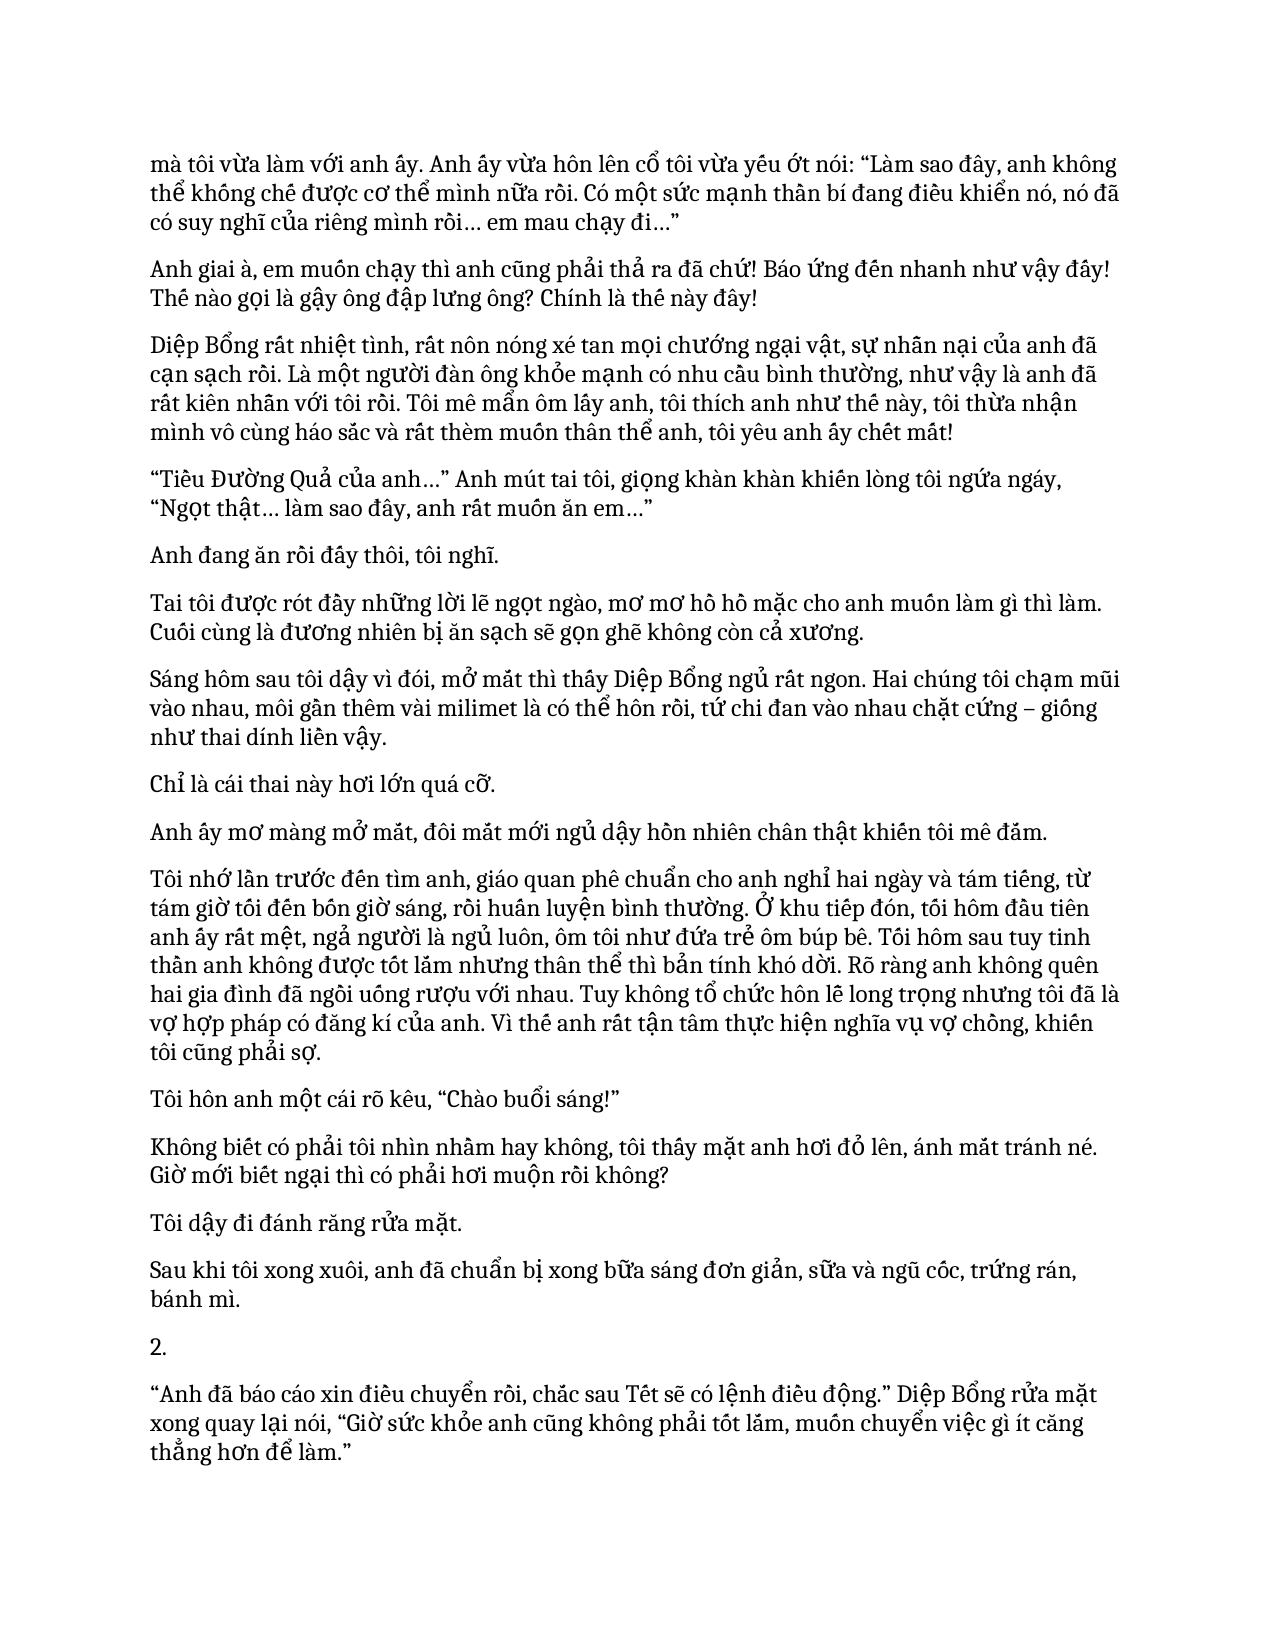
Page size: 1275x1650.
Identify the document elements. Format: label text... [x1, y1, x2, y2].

text Sau khi tôi xong xuôi, anh đã chuẩn bị xong bữa sáng đơn giản, sữa và ngũ cốc, trứng rán, bánh mì. [150, 1256, 1125, 1314]
text Anh ấy mơ màng mở mắt, đôi mắt mới ngủ dậy hồn nhiên chân thật khiến tôi mê đắm. [150, 817, 1125, 846]
text “Tiều Đường Quả của anh…” Anh mút tai tôi, giọng khàn khàn khiến lòng tôi ngứa ngáy, “Ngọt thật… làm sao đây, anh rất muốn ăn em…” [150, 465, 1125, 522]
text Anh giai à, em muốn chạy thì anh cũng phải thả ra đã chứ! Báo ứng đến nhanh như vậy đấy! Thế nào gọi là gậy ông đập lưng ông? Chính là thế này đây! [150, 255, 1125, 312]
text 2. [150, 1332, 1125, 1361]
text Diệp Bổng rất nhiệt tình, rất nôn nóng xé tan mọi chướng ngại vật, sự nhẫn nại của anh đã cạn sạch rồi. Là một người đàn ông khỏe mạnh có nhu cầu bình thường, như vậy là anh đã rất kiên nhẫn với tôi rồi. Tôi mê mẩn ôm lấy anh, tôi thích anh như thế này, tôi thừa nhận mình vô cùng háo sắc và rất thèm muốn thân thể anh, tôi yêu anh ấy chết mất! [150, 331, 1125, 446]
text Tai tôi được rót đầy những lời lẽ ngọt ngào, mơ mơ hồ hồ mặc cho anh muốn làm gì thì làm. Cuối cùng là đương nhiên bị ăn sạch sẽ gọn ghẽ không còn cả xương. [150, 589, 1125, 646]
text Sáng hôm sau tôi dậy vì đói, mở mắt thì thấy Diệp Bổng ngủ rất ngon. Hai chúng tôi chạm mũi vào nhau, môi gần thêm vài milimet là có thể hôn rồi, tứ chi đan vào nhau chặt cứng – giống như thai dính liền vậy. [150, 665, 1125, 751]
text Tôi nhớ lần trước đến tìm anh, giáo quan phê chuẩn cho anh nghỉ hai ngày và tám tiếng, từ tám giờ tối đến bốn giờ sáng, rồi huấn luyện bình thường. Ở khu tiếp đón, tối hôm đầu tiên anh ấy rất mệt, ngả người là ngủ luôn, ôm tôi như đứa trẻ ôm búp bê. Tối hôm sau tuy tinh thần anh không được tốt lắm nhưng thân thể thì bản tính khó dời. Rõ ràng anh không quên hai gia đình đã ngồi uống rượu với nhau. Tuy không tổ chức hôn lễ long trọng nhưng tôi đã là vợ hợp pháp có đăng kí của anh. Vì thế anh rất tận tâm thực hiện nghĩa vụ vợ chồng, khiến tôi cũng phải sợ. [150, 865, 1125, 1066]
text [150, 150, 1125, 236]
text Chỉ là cái thai này hơi lớn quá cỡ. [150, 770, 1125, 799]
text Anh đang ăn rồi đấy thôi, tôi nghĩ. [150, 541, 1125, 570]
text Tôi hôn anh một cái rõ kêu, “Chào buổi sáng!” [150, 1085, 1125, 1114]
text “Anh đã báo cáo xin điều chuyển rồi, chắc sau Tết sẽ có lệnh điều động.” Diệp Bổng rửa mặt xong quay lại nói, “Giờ sức khỏe anh cũng không phải tốt lắm, muốn chuyển việc gì ít căng thẳng hơn để làm.” [150, 1380, 1125, 1466]
text Không biết có phải tôi nhìn nhầm hay không, tôi thấy mặt anh hơi đỏ lên, ánh mắt tránh né. Giờ mới biết ngại thì có phải hơi muộn rồi không? [150, 1132, 1125, 1190]
text Tôi dậy đi đánh răng rửa mặt. [150, 1209, 1125, 1237]
